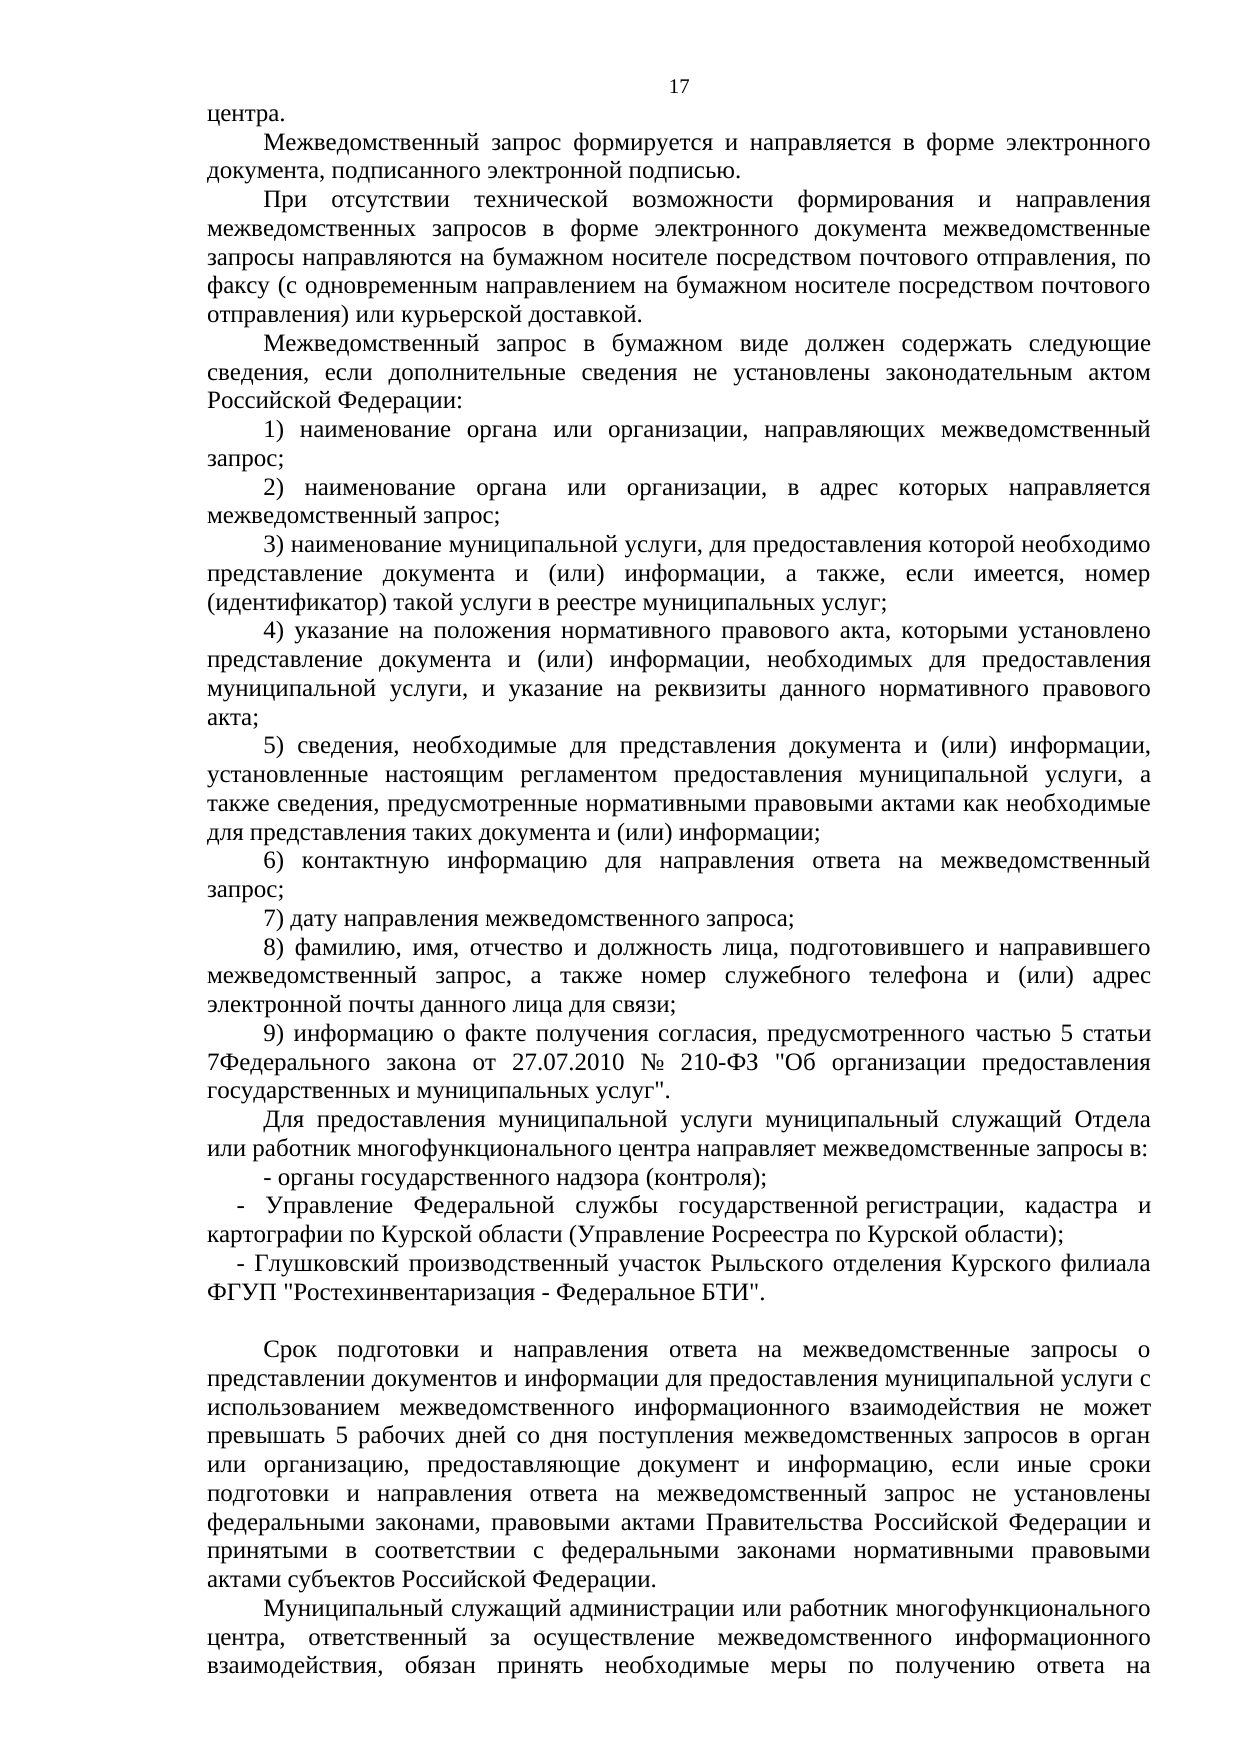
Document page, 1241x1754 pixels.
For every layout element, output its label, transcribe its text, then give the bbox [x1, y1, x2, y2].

text 2) наименование органа или организации, в адрес которых направляется межведомственный запрос; [207, 472, 1152, 529]
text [207, 1593, 1152, 1679]
text Межведомственный запрос в бумажном виде должен содержать следующие сведения, если дополнительные сведения не установлены законодательным актом Российской Федерации: [207, 328, 1152, 414]
text 8) фамилию, имя, отчество и должность лица, подготовившего и направившего межведомственный запрос, а также номер служебного телефона и (или) адрес электронной почты данного лица для связи; [207, 932, 1152, 1018]
text 9) информацию о факте получения согласия, предусмотренного частью 5 статьи 7Федерального закона от 27.07.2010 № 210-ФЗ "Об организации предоставления государственных и муниципальных услуг". [207, 1018, 1152, 1104]
text 5) сведения, необходимые для представления документа и (или) информации, установленные настоящим регламентом предоставления муниципальной услуги, а также сведения, предусмотренные нормативными правовыми актами как необходимые для представления таких документа и (или) информации; [207, 730, 1152, 845]
text - Управление Федеральной службы государственной регистрации, кадастра и картографии по Курской области (Управление Росреестра по Курской области); [207, 1190, 1152, 1248]
text 4) указание на положения нормативного правового акта, которыми установлено представление документа и (или) информации, необходимых для предоставления муниципальной услуги, и указание на реквизиты данного нормативного правового акта; [207, 615, 1152, 730]
text Для предоставления муниципальной услуги муниципальный служащий Отдела или работник многофункционального центра направляет межведомственные запросы в: [207, 1104, 1152, 1162]
text - органы государственного надзора (контроля); [207, 1162, 1152, 1190]
text 3) наименование муниципальной услуги, для предоставления которой необходимо представление документа и (или) информации, а также, если имеется, номер (идентификатор) такой услуги в реестре муниципальных услуг; [207, 529, 1152, 615]
text Срок подготовки и направления ответа на межведомственные запросы о представлении документов и информации для предоставления муниципальной услуги с использованием межведомственного информационного взаимодействия не может превышать 5 рабочих дней со дня поступления межведомственных запросов в орган или организацию, предоставляющие документ и информацию, если иные сроки подготовки и направления ответа на межведомственный запрос не установлены федеральными законами, правовыми актами Правительства Российской Федерации и принятыми в соответствии с федеральными законами нормативными правовыми актами субъектов Российской Федерации. [207, 1334, 1152, 1593]
text Межведомственный запрос формируется и направляется в форме электронного документа, подписанного электронной подписью. [207, 127, 1152, 184]
text 1) наименование органа или организации, направляющих межведомственный запрос; [207, 414, 1152, 472]
text 6) контактную информацию для направления ответа на межведомственный запрос; [207, 845, 1152, 903]
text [207, 98, 1152, 127]
text 7) дату направления межведомственного запроса; [207, 903, 1152, 932]
text - Глушковский производственный участок Рыльского отделения Курского филиала ФГУП "Ростехинвентаризация - Федеральное БТИ". [207, 1248, 1152, 1305]
text При отсутствии технической возможности формирования и направления межведомственных запросов в форме электронного документа межведомственные запросы направляются на бумажном носителе посредством почтового отправления, по факсу (с одновременным направлением на бумажном носителе посредством почтового отправления) или курьерской доставкой. [207, 184, 1152, 328]
